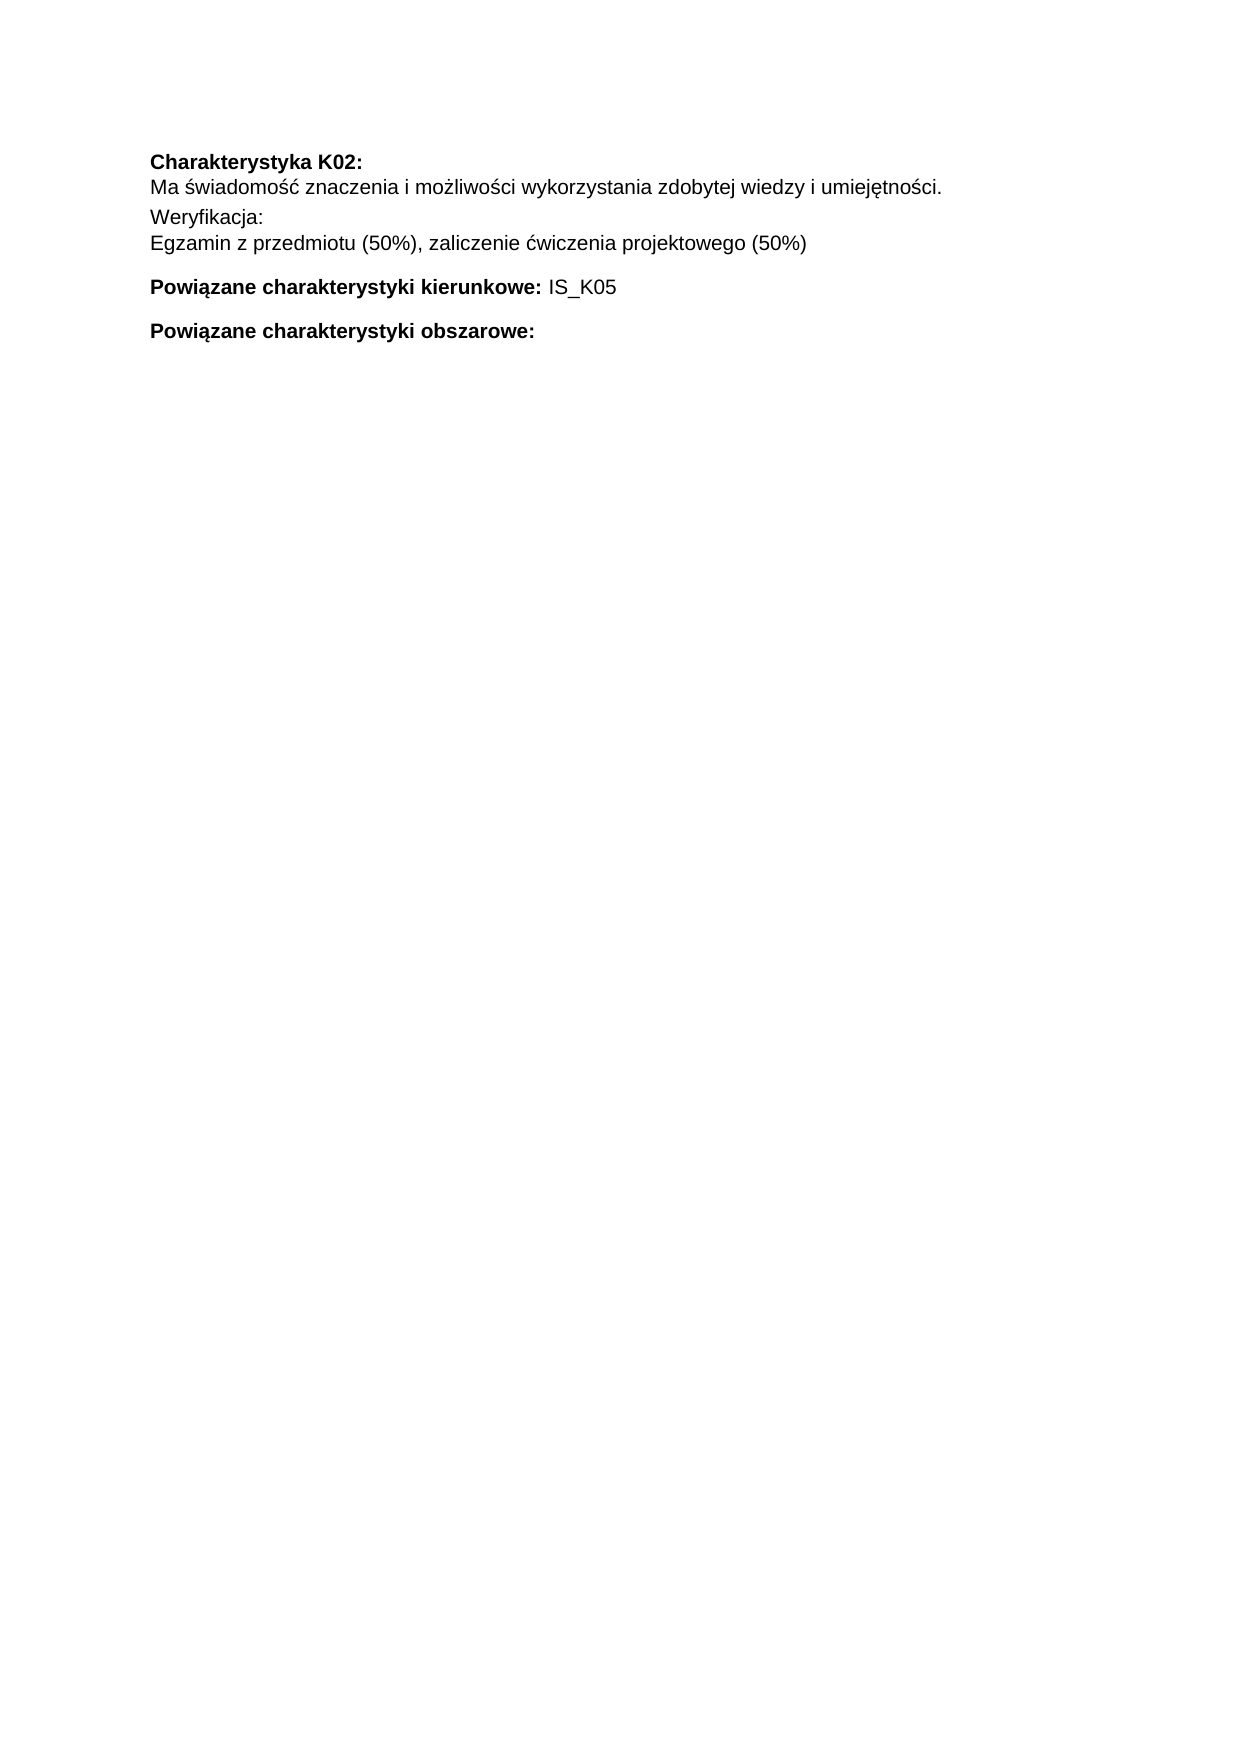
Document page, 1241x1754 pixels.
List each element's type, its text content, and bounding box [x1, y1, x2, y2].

text Weryfikacja: [150, 205, 1090, 229]
text Powiązane charakterystyki kierunkowe: IS_K05 [150, 275, 1090, 299]
text Ma świadomość znaczenia i możliwości wykorzystania zdobytej wiedzy i umiejętności. [150, 175, 1090, 199]
text Egzamin z przedmiotu (50%), zaliczenie ćwiczenia projektowego (50%) [150, 231, 1090, 255]
text Charakterystyka K02: [150, 150, 1090, 174]
text Powiązane charakterystyki obszarowe: [150, 319, 1090, 343]
